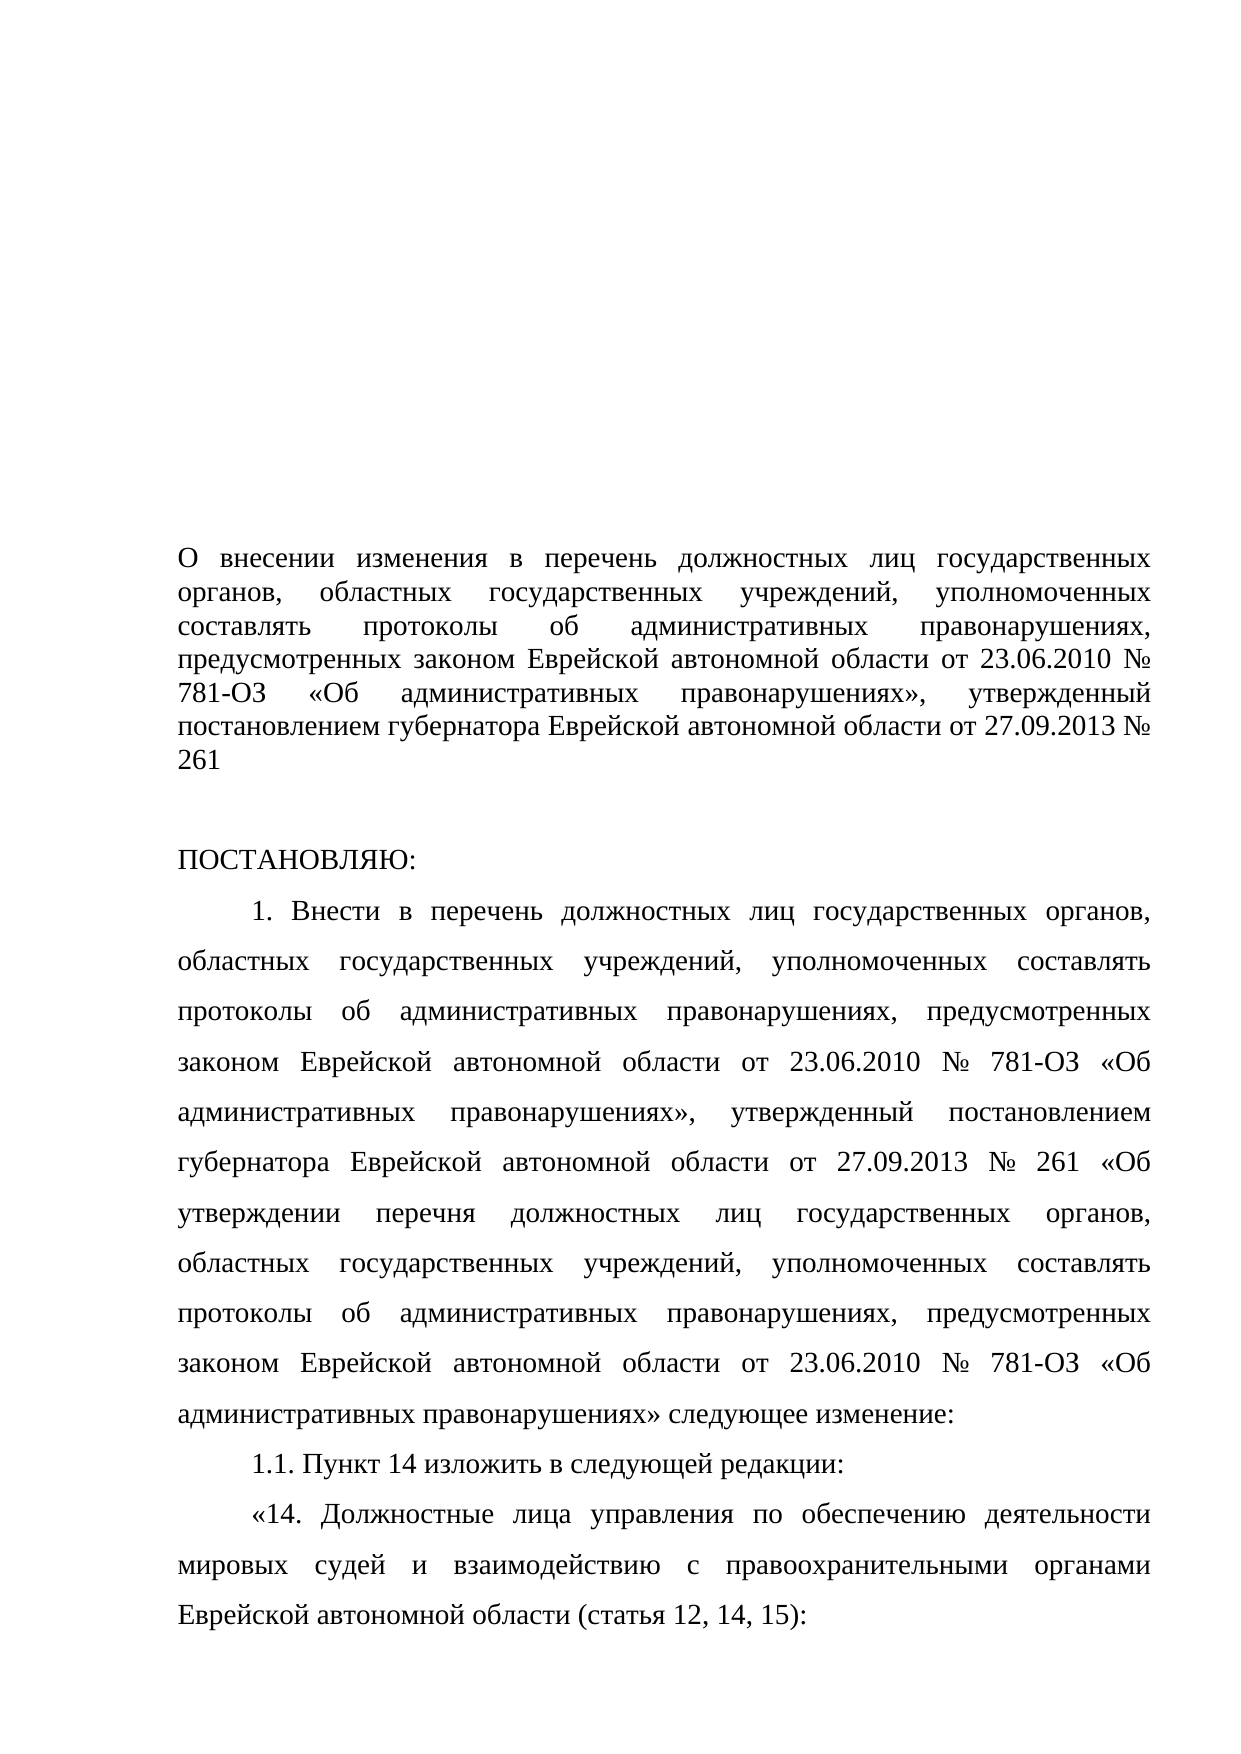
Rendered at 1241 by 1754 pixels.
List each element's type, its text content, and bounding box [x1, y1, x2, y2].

text 1.1. Пункт 14 изложить в следующей редакции: [177, 1446, 1152, 1480]
text О внесении изменения в перечень должностных лиц государственных органов, областных государственных учреждений, уполномоченных составлять протоколы об административных правонарушениях, предусмотренных законом Еврейской автономной области от 23.06.2010 № 781-ОЗ «Об административных правонарушениях», утвержденный постановлением губернатора Еврейской автономной области от 27.09.2013 № 261 [177, 541, 1152, 775]
text «14. Должностные лица управления по обеспечению деятельности мировых судей и взаимодействию с правоохранительными органами Еврейской автономной области (статья 12, 14, 15): [177, 1497, 1152, 1631]
text ПОСТАНОВЛЯЮ: [177, 842, 1152, 876]
text 1. Внести в перечень должностных лиц государственных органов, областных государственных учреждений, уполномоченных составлять протоколы об административных правонарушениях, предусмотренных законом Еврейской автономной области от 23.06.2010 № 781-ОЗ «Об административных правонарушениях», утвержденный постановлением губернатора Еврейской автономной области от 27.09.2013 № 261 «Об утверждении перечня должностных лиц государственных органов, областных государственных учреждений, уполномоченных составлять протоколы об административных правонарушениях, предусмотренных законом Еврейской автономной области от 23.06.2010 № 781-ОЗ «Об административных правонарушениях» следующее изменение: [177, 893, 1152, 1429]
